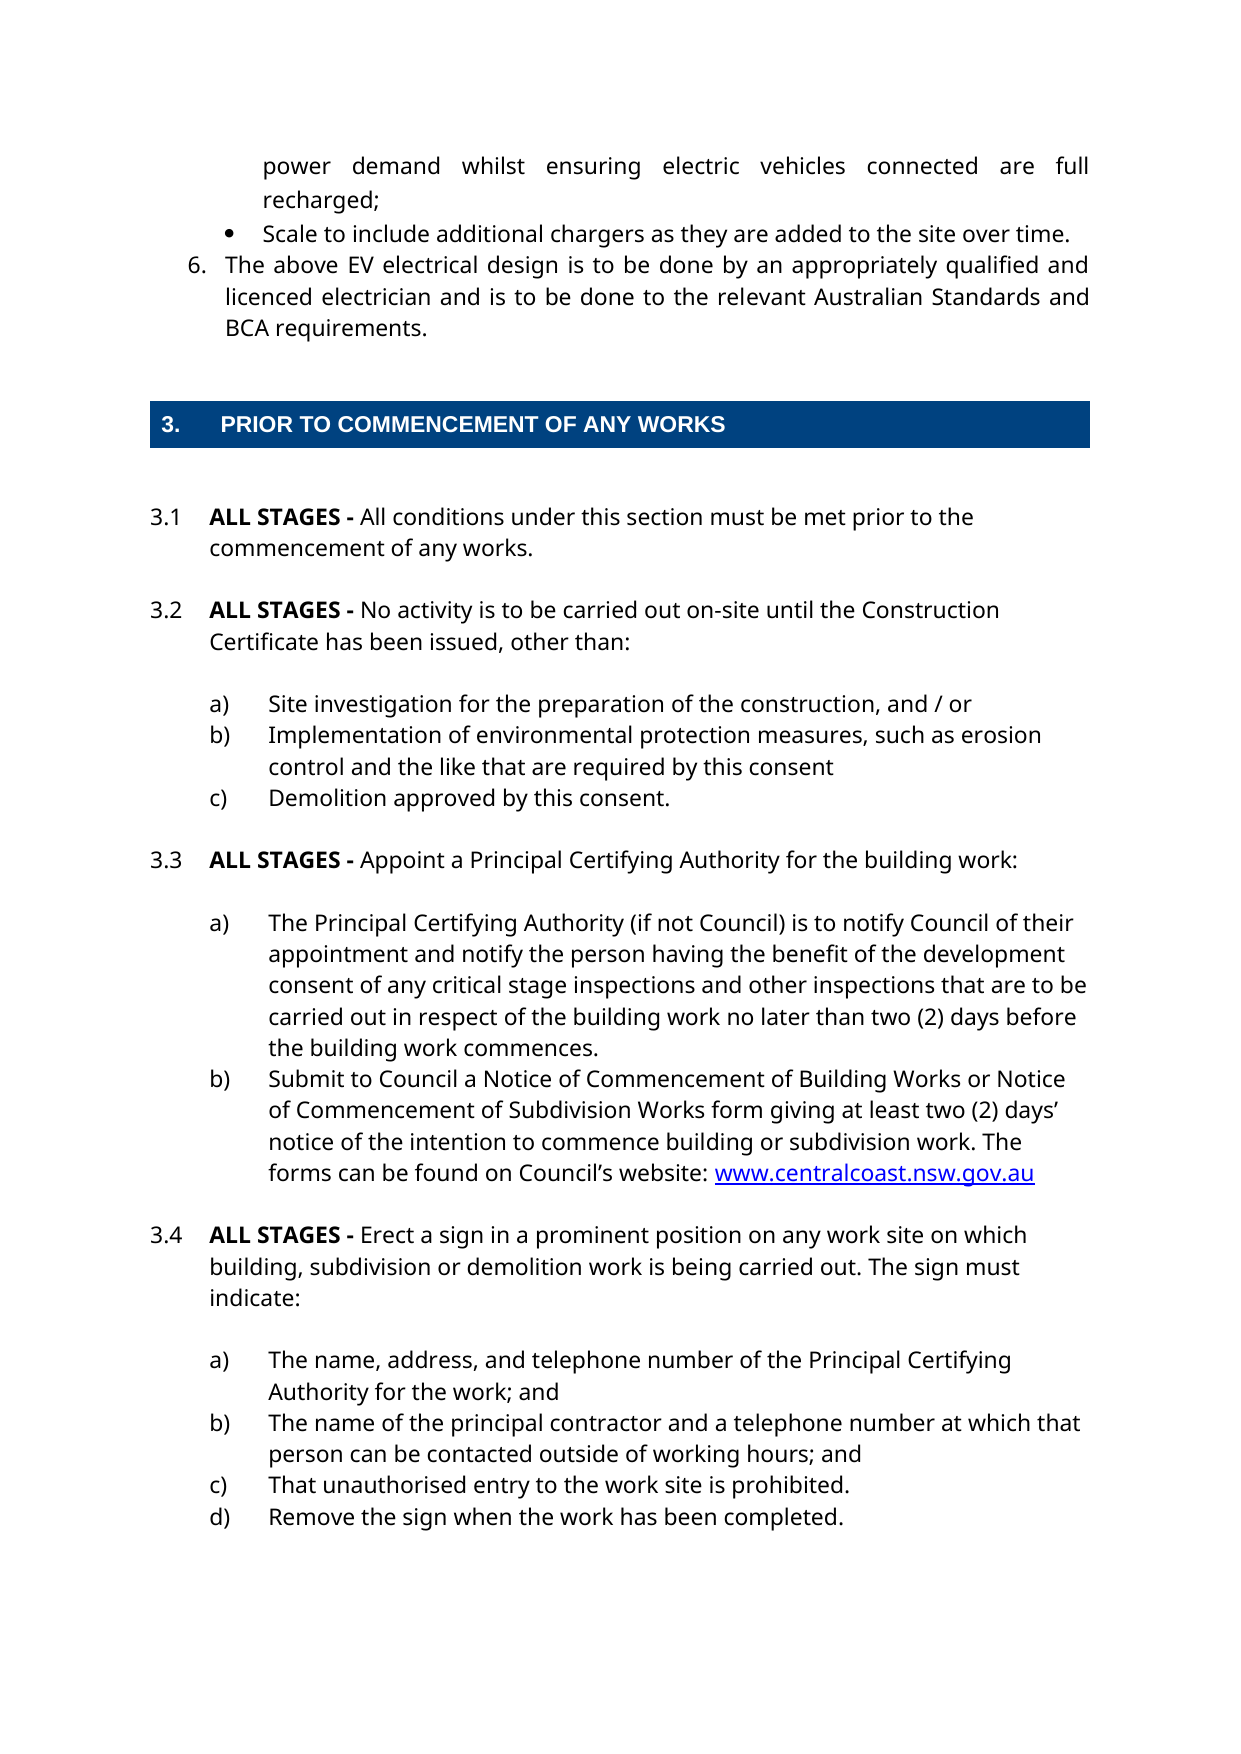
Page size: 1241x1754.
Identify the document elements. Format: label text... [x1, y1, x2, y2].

text 3.2 ALL STAGES - No activity is to be carried out on-site until the Construction Certificate has been issued, other than: [150, 594, 1090, 657]
text 3.3 ALL STAGES - Appoint a Principal Certifying Authority for the building work: [150, 844, 1090, 876]
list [225, 150, 1090, 215]
text 3.4 ALL STAGES - Erect a sign in a prominent position on any work site on which building, subdivision or demolition work is being carried out. The sign must indicate: [150, 1219, 1090, 1313]
list Submit to Council a Notice of Commencement of Building Works or Notice of Commencement of Subdivision Works form giving at least two (2) days’ notice of the intention to commence building or subdivision work. The forms can be found on Council’s website: www.centralcoast.nsw.gov.au [209, 1063, 1090, 1188]
list The name of the principal contractor and a telephone number at which that person can be contacted outside of working hours; and [209, 1407, 1090, 1469]
table_header 3. PRIOR TO COMMENCEMENT OF ANY WORKS [150, 401, 1090, 448]
list The above EV electrical design is to be done by an appropriately qualified and licenced electrician and is to be done to the relevant Australian Standards and BCA requirements. [187, 249, 1090, 343]
list The name, address, and telephone number of the Principal Certifying Authority for the work; and [209, 1344, 1090, 1407]
list Site investigation for the preparation of the construction, and / or [209, 688, 1090, 719]
list Remove the sign when the work has been completed. [209, 1501, 1090, 1532]
list Demolition approved by this consent. [209, 782, 1090, 813]
text 3.1 ALL STAGES - All conditions under this section must be met prior to the commencement of any works. [150, 501, 1090, 563]
list Scale to include additional chargers as they are added to the site over time. [225, 215, 1090, 249]
list That unauthorised entry to the work site is prohibited. [209, 1469, 1090, 1501]
list Implementation of environmental protection measures, such as erosion control and the like that are required by this consent [209, 719, 1090, 782]
list The Principal Certifying Authority (if not Council) is to notify Council of their appointment and notify the person having the benefit of the development consent of any critical stage inspections and other inspections that are to be carried out in respect of the building work no later than two (2) days before the building work commences. [209, 907, 1090, 1063]
